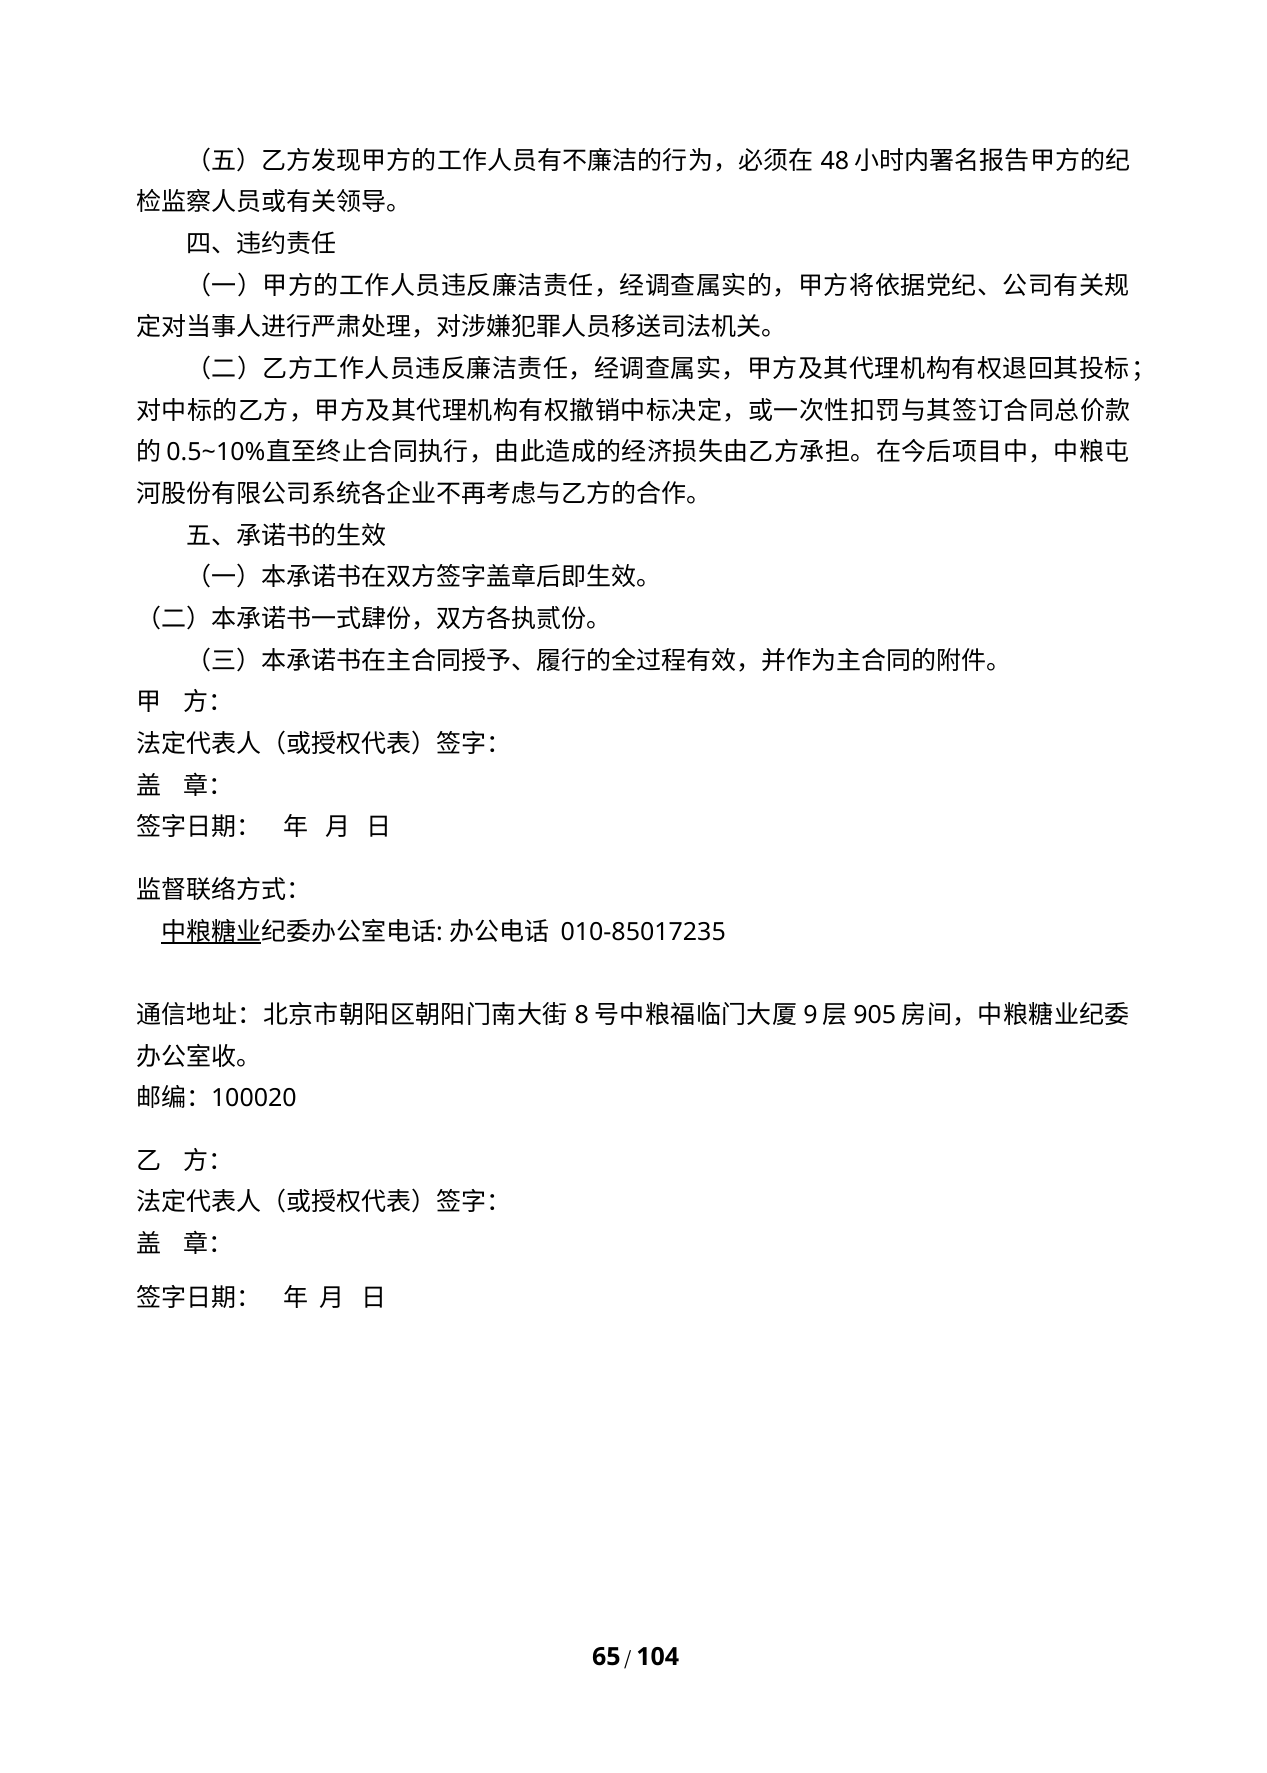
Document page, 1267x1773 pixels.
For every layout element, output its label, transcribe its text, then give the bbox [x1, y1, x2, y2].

text 监督联络方式： [136, 865, 1131, 907]
text 乙 方： [136, 1136, 1131, 1177]
text 签字日期： 年 月 日 [136, 1273, 1131, 1315]
text （五）乙方发现甲方的工作人员有不廉洁的行为，必须在48小时内署名报告甲方的纪检监察人员或有关领导。 [136, 136, 1131, 219]
text 通信地址：北京市朝阳区朝阳门南大街8号中粮福临门大厦9层905房间，中粮糖业纪委办公室收。 [136, 990, 1131, 1073]
text 甲 方： [136, 677, 1131, 719]
text （二）本承诺书一式肆份，双方各执贰份。 [136, 594, 1131, 636]
text 法定代表人（或授权代表）签字： [136, 719, 1131, 761]
text （三）本承诺书在主合同授予、履行的全过程有效，并作为主合同的附件。 [136, 636, 1131, 677]
text 签字日期： 年 月 日 [136, 802, 1131, 844]
text 邮编：100020 [136, 1073, 1131, 1115]
text 盖 章： [136, 761, 1131, 802]
text 盖 章： [136, 1219, 1131, 1261]
text （一）本承诺书在双方签字盖章后即生效。 [136, 552, 1131, 594]
text 法定代表人（或授权代表）签字： [136, 1177, 1131, 1219]
text （一）甲方的工作人员违反廉洁责任，经调查属实的，甲方将依据党纪、公司有关规定对当事人进行严肃处理，对涉嫌犯罪人员移送司法机关。 [136, 261, 1131, 344]
text （二）乙方工作人员违反廉洁责任，经调查属实，甲方及其代理机构有权退回其投标；对中标的乙方，甲方及其代理机构有权撤销中标决定，或一次性扣罚与其签订合同总价款的0.5~10%直至终止合同执行，由此造成的经济损失由乙方承担。在今后项目中，中粮屯河股份有限公司系统各企业不再考虑与乙方的合作。 [136, 344, 1131, 511]
text 四、违约责任 [136, 219, 1131, 261]
text 五、承诺书的生效 [136, 511, 1131, 552]
text 中粮糖业纪委办公室电话: 办公电话 010-85017235 [136, 907, 1131, 948]
